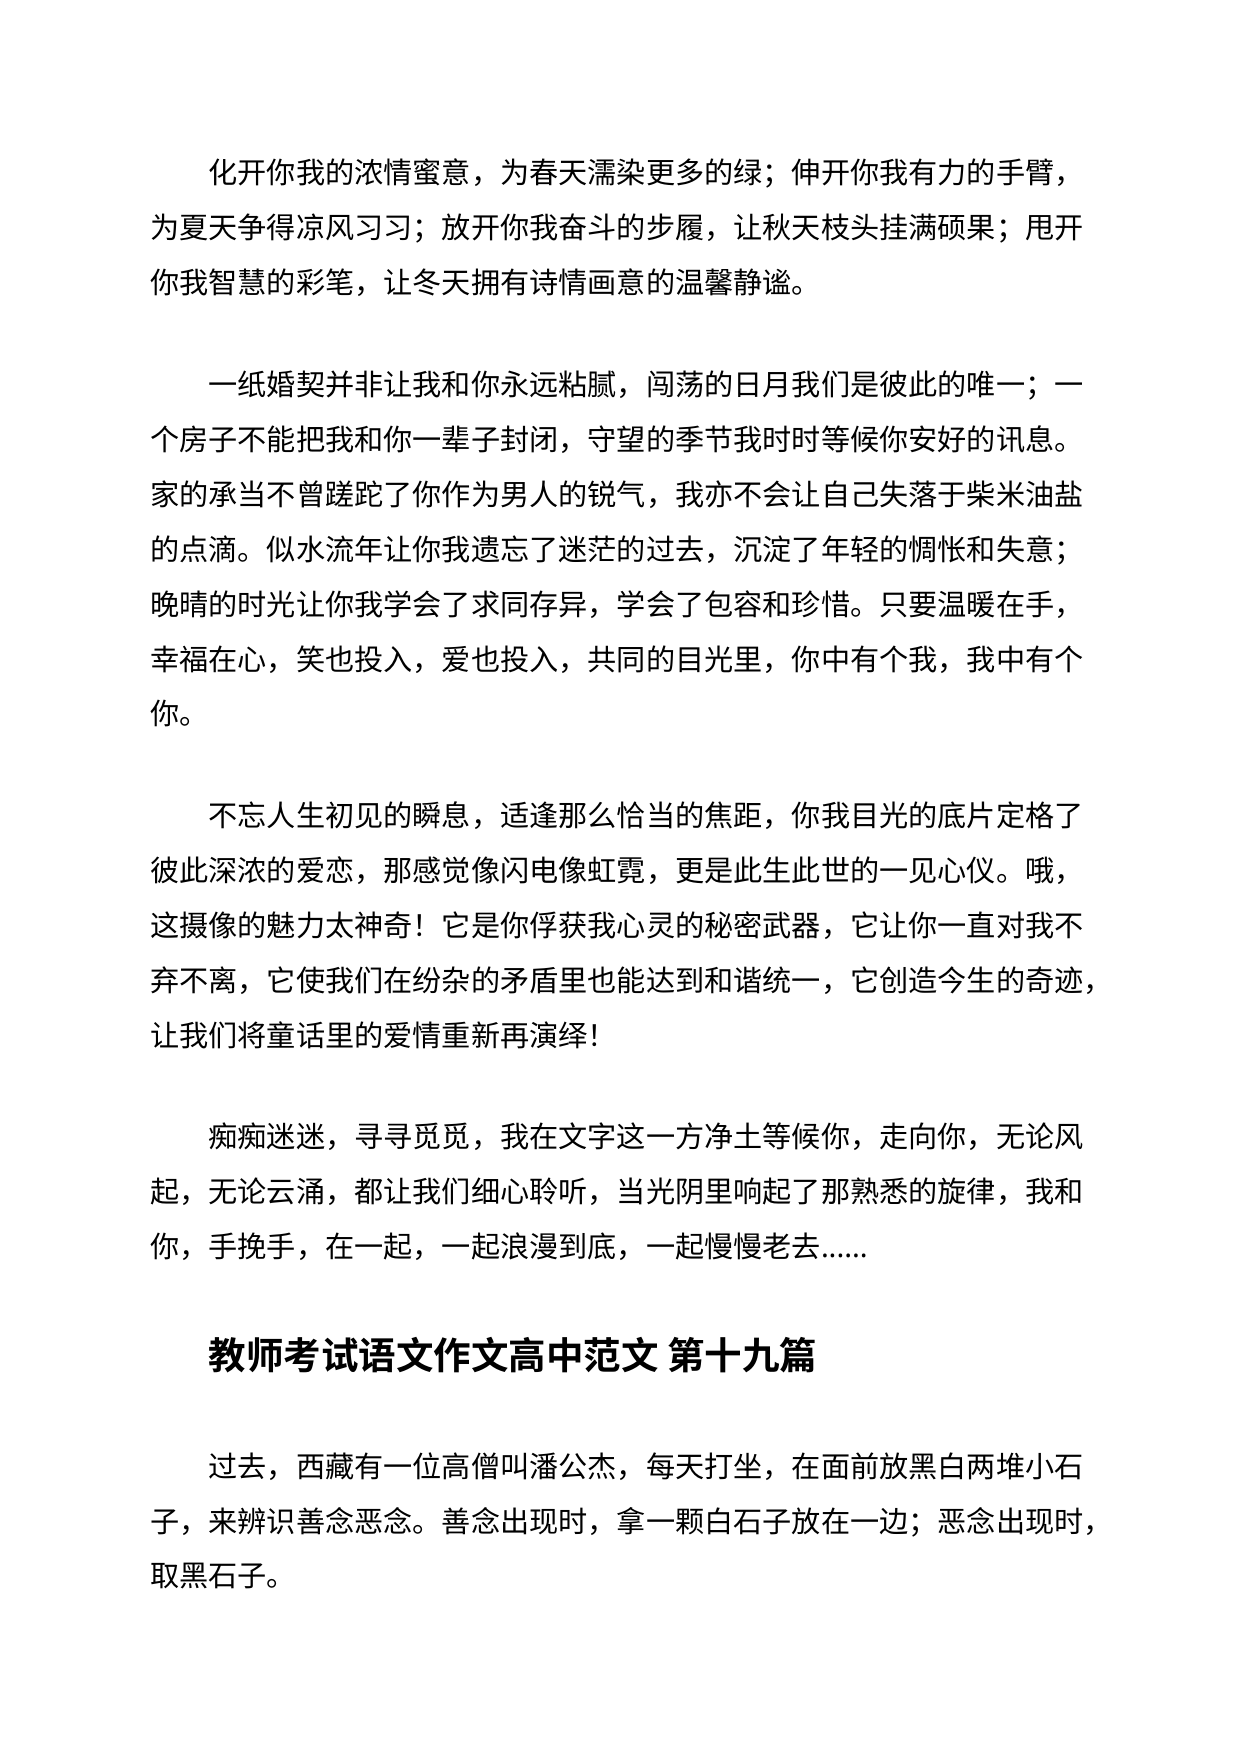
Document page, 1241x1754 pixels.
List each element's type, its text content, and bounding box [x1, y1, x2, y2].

text 化开你我的浓情蜜意，为春天濡染更多的绿；伸开你我有力的手臂，为夏天争得凉风习习；放开你我奋斗的步履，让秋天枝头挂满硕果；甩开你我智慧的彩笔，让冬天拥有诗情画意的温馨静谧。 [150, 150, 1090, 302]
text 一纸婚契并非让我和你永远粘腻，闯荡的日月我们是彼此的唯一；一个房子不能把我和你一辈子封闭，守望的季节我时时等候你安好的讯息。家的承当不曾蹉跎了你作为男人的锐气，我亦不会让自己失落于柴米油盐的点滴。似水流年让你我遗忘了迷茫的过去，沉淀了年轻的惆怅和失意；晚晴的时光让你我学会了求同存异，学会了包容和珍惜。只要温暖在手，幸福在心，笑也投入，爱也投入，共同的目光里，你中有个我，我中有个你。 [150, 362, 1090, 733]
text 不忘人生初见的瞬息，适逢那么恰当的焦距，你我目光的底片定格了彼此深浓的爱恋，那感觉像闪电像虹霓，更是此生此世的一见心仪。哦，这摄像的魅力太神奇！它是你俘获我心灵的秘密武器，它让你一直对我不弃不离，它使我们在纷杂的矛盾里也能达到和谐统一，它创造今生的奇迹，让我们将童话里的爱情重新再演绎！ [150, 793, 1090, 1054]
text 过去，西藏有一位高僧叫潘公杰，每天打坐，在面前放黑白两堆小石子，来辨识善念恶念。善念出现时，拿一颗白石子放在一边；恶念出现时，取黑石子。 [150, 1443, 1090, 1595]
text 教师考试语文作文高中范文 第十九篇 [150, 1326, 1090, 1380]
text 痴痴迷迷，寻寻觅觅，我在文字这一方净土等候你，走向你，无论风起，无论云涌，都让我们细心聆听，当光阴里响起了那熟悉的旋律，我和你，手挽手，在一起，一起浪漫到底，一起慢慢老去...... [150, 1114, 1090, 1266]
